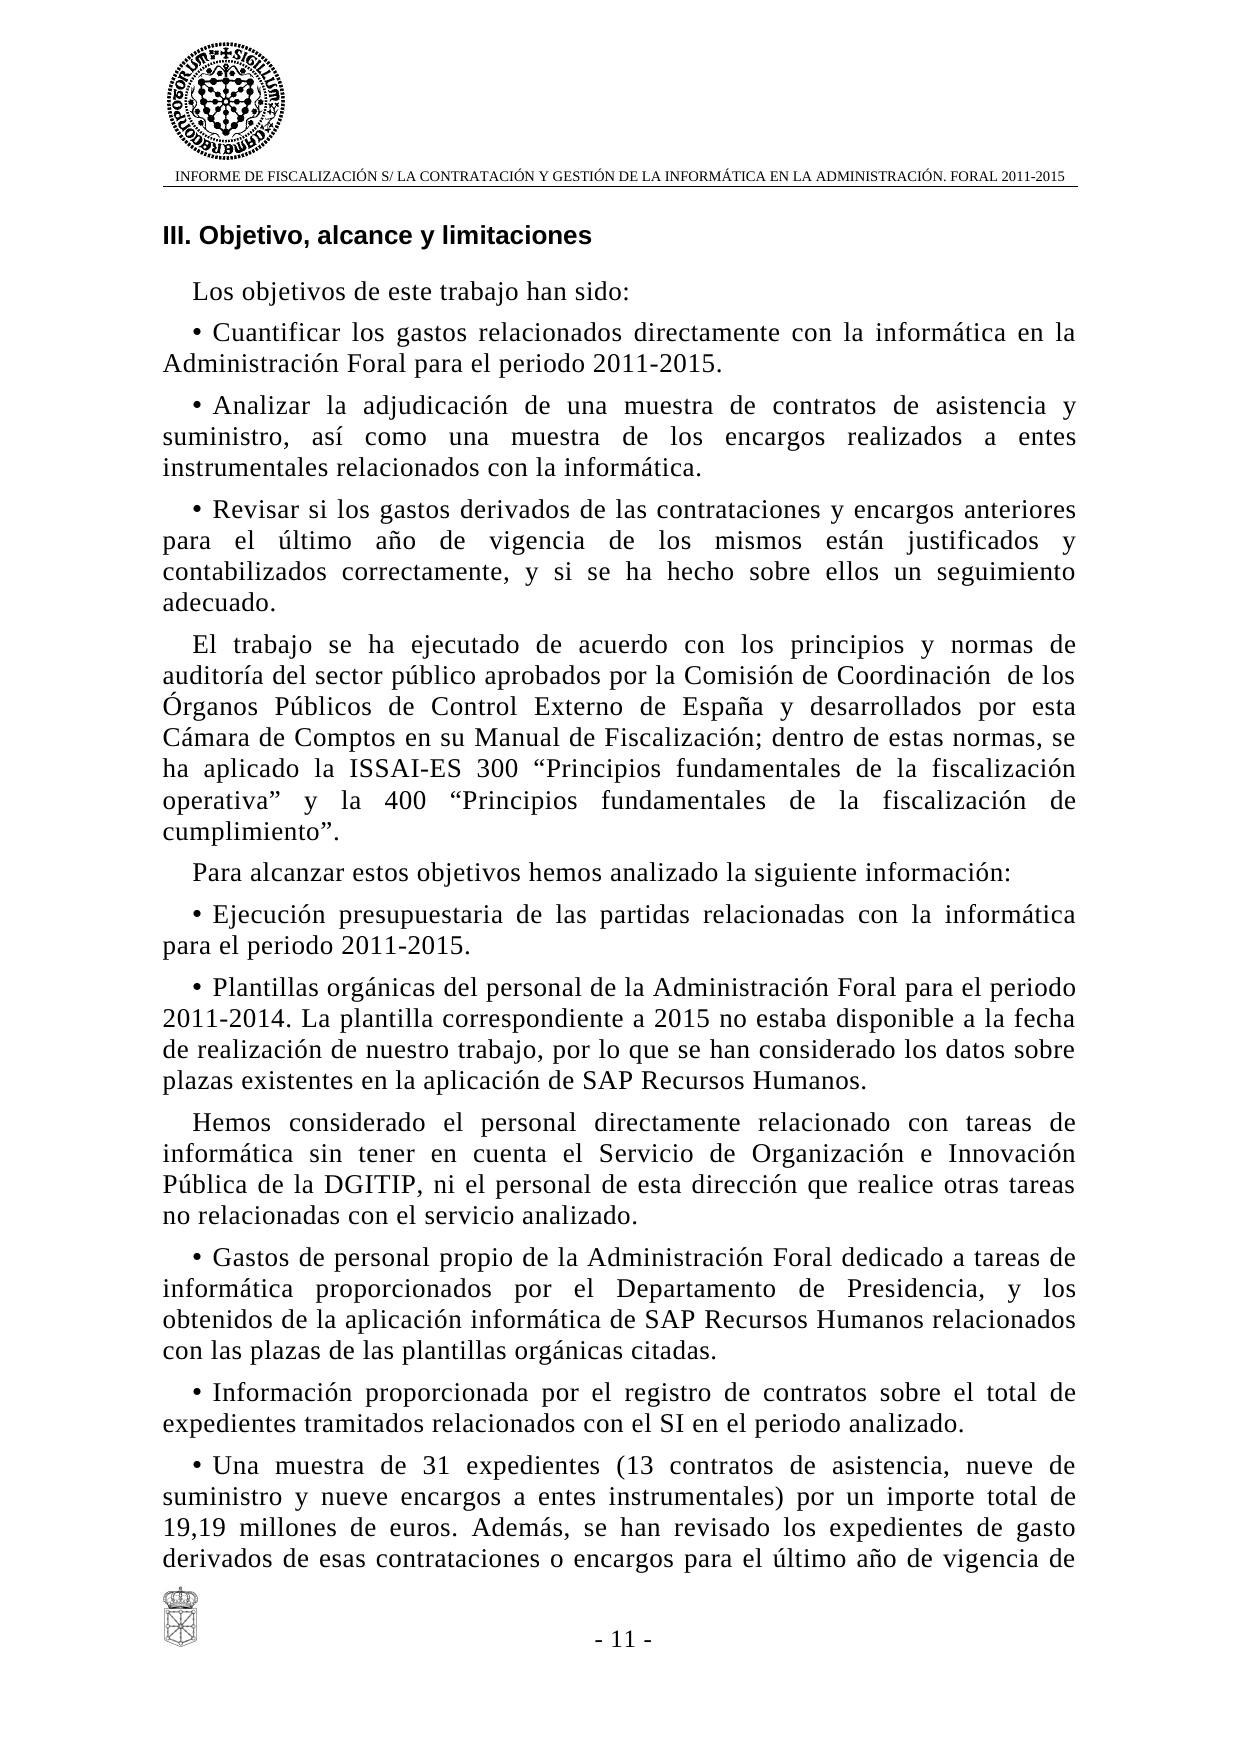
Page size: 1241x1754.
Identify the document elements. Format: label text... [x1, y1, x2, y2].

list Plantillas orgánicas del personal de la Administración Foral para el periodo 2011-2014. La plantilla correspondiente a 2015 no estaba disponible a la fecha de realización de nuestro trabajo, por lo que se han considerado los datos sobre plazas existentes en la aplicación de SAP Recursos Humanos. [162, 971, 1078, 1096]
picture [162, 38, 289, 164]
text Para alcanzar estos objetivos hemos analizado la siguiente información: [162, 856, 1078, 888]
list Ejecución presupuestaria de las partidas relacionadas con la informática para el periodo 2011-2015. [162, 898, 1078, 960]
text III. Objetivo, alcance y limitaciones [162, 220, 1078, 249]
text El trabajo se ha ejecutado de acuerdo con los principios y normas de auditoría del sector público aprobados por la Comisión de Coordinación de los Órganos Públicos de Control Externo de España y desarrollados por esta Cámara de Comptos en su Manual de Fiscalización; dentro de estas normas, se ha aplicado la ISSAI-ES 300 “Principios fundamentales de la fiscalización operativa” y la 400 “Principios fundamentales de la fiscalización de cumplimiento”. [162, 628, 1078, 846]
text Los objetivos de este trabajo han sido: [162, 274, 1078, 306]
picture [162, 1586, 199, 1648]
list Analizar la adjudicación de una muestra de contratos de asistencia y suministro, así como una muestra de los encargos realizados a entes instrumentales relacionados con la informática. [162, 389, 1078, 482]
list Gastos de personal propio de la Administración Foral dedicado a tareas de informática proporcionados por el Departamento de Presidencia, y los obtenidos de la aplicación informática de SAP Recursos Humanos relacionados con las plazas de las plantillas orgánicas citadas. [162, 1241, 1078, 1366]
list Revisar si los gastos derivados de las contrataciones y encargos anteriores para el último año de vigencia de los mismos están justificados y contabilizados correctamente, y si se ha hecho sobre ellos un seguimiento adecuado. [162, 493, 1078, 618]
list Información proporcionada por el registro de contratos sobre el total de expedientes tramitados relacionados con el SI en el periodo analizado. [162, 1376, 1078, 1438]
text Hemos considerado el personal directamente relacionado con tareas de informática sin tener en cuenta el Servicio de Organización e Innovación Pública de la DGITIP, ni el personal de esta dirección que realice otras tareas no relacionadas con el servicio analizado. [162, 1106, 1078, 1231]
list Cuantificar los gastos relacionados directamente con la informática en la Administración Foral para el periodo 2011-2015. [162, 316, 1078, 378]
